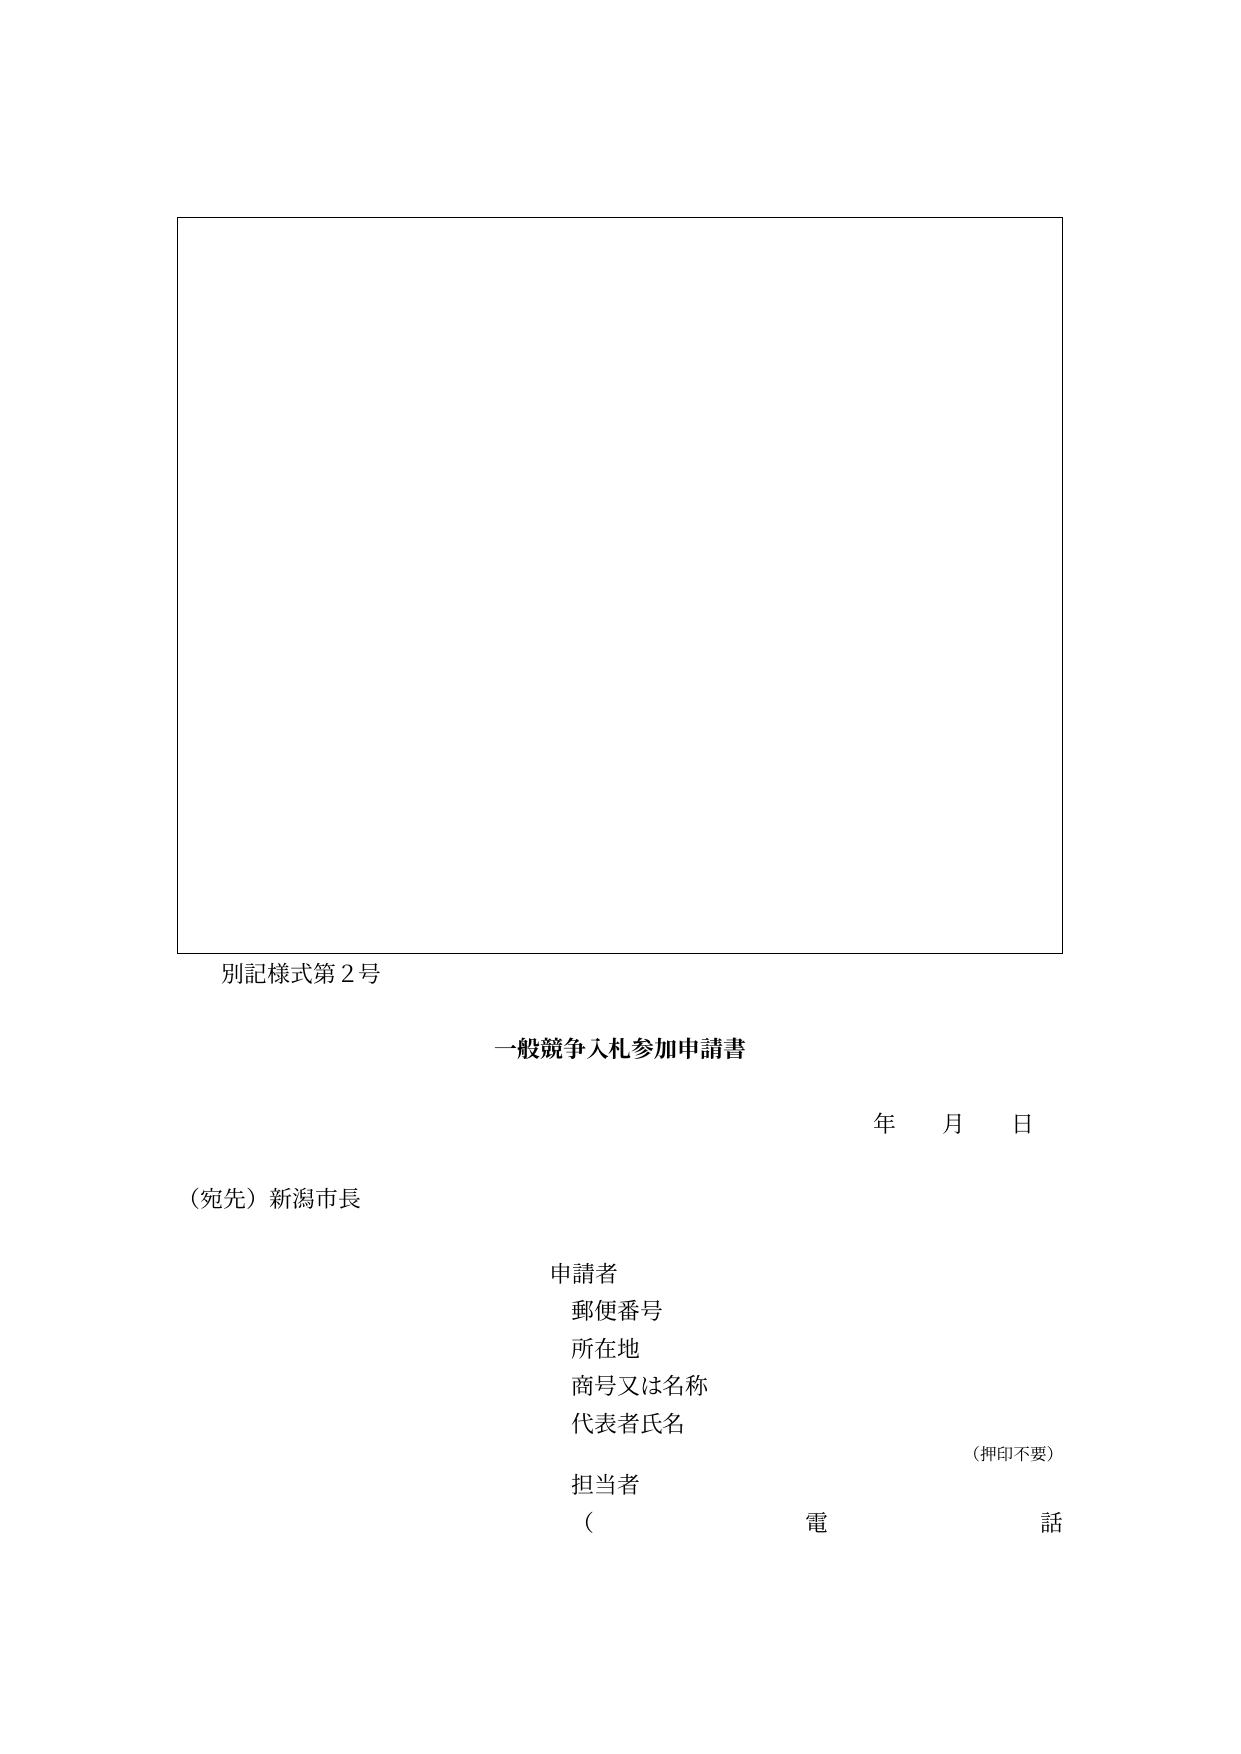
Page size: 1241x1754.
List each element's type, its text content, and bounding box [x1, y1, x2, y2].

text 年 月 日 [177, 1104, 1034, 1141]
text 申請者 [549, 1254, 1063, 1291]
text 一般競争入札参加申請書 [177, 1029, 1063, 1066]
text 所在地 [571, 1329, 1063, 1366]
text 別記様式第２号 [221, 954, 1063, 991]
text 担当者 [571, 1465, 1063, 1503]
text 郵便番号 [571, 1291, 1063, 1329]
text 代表者氏名 [571, 1404, 1063, 1441]
table_cell [178, 218, 1062, 953]
text （宛先）新潟市長 [177, 1179, 1063, 1216]
text （電話 ） [571, 1503, 1063, 1540]
text 商号又は名称 [571, 1366, 1063, 1404]
text （押印不要） [571, 1441, 1063, 1465]
